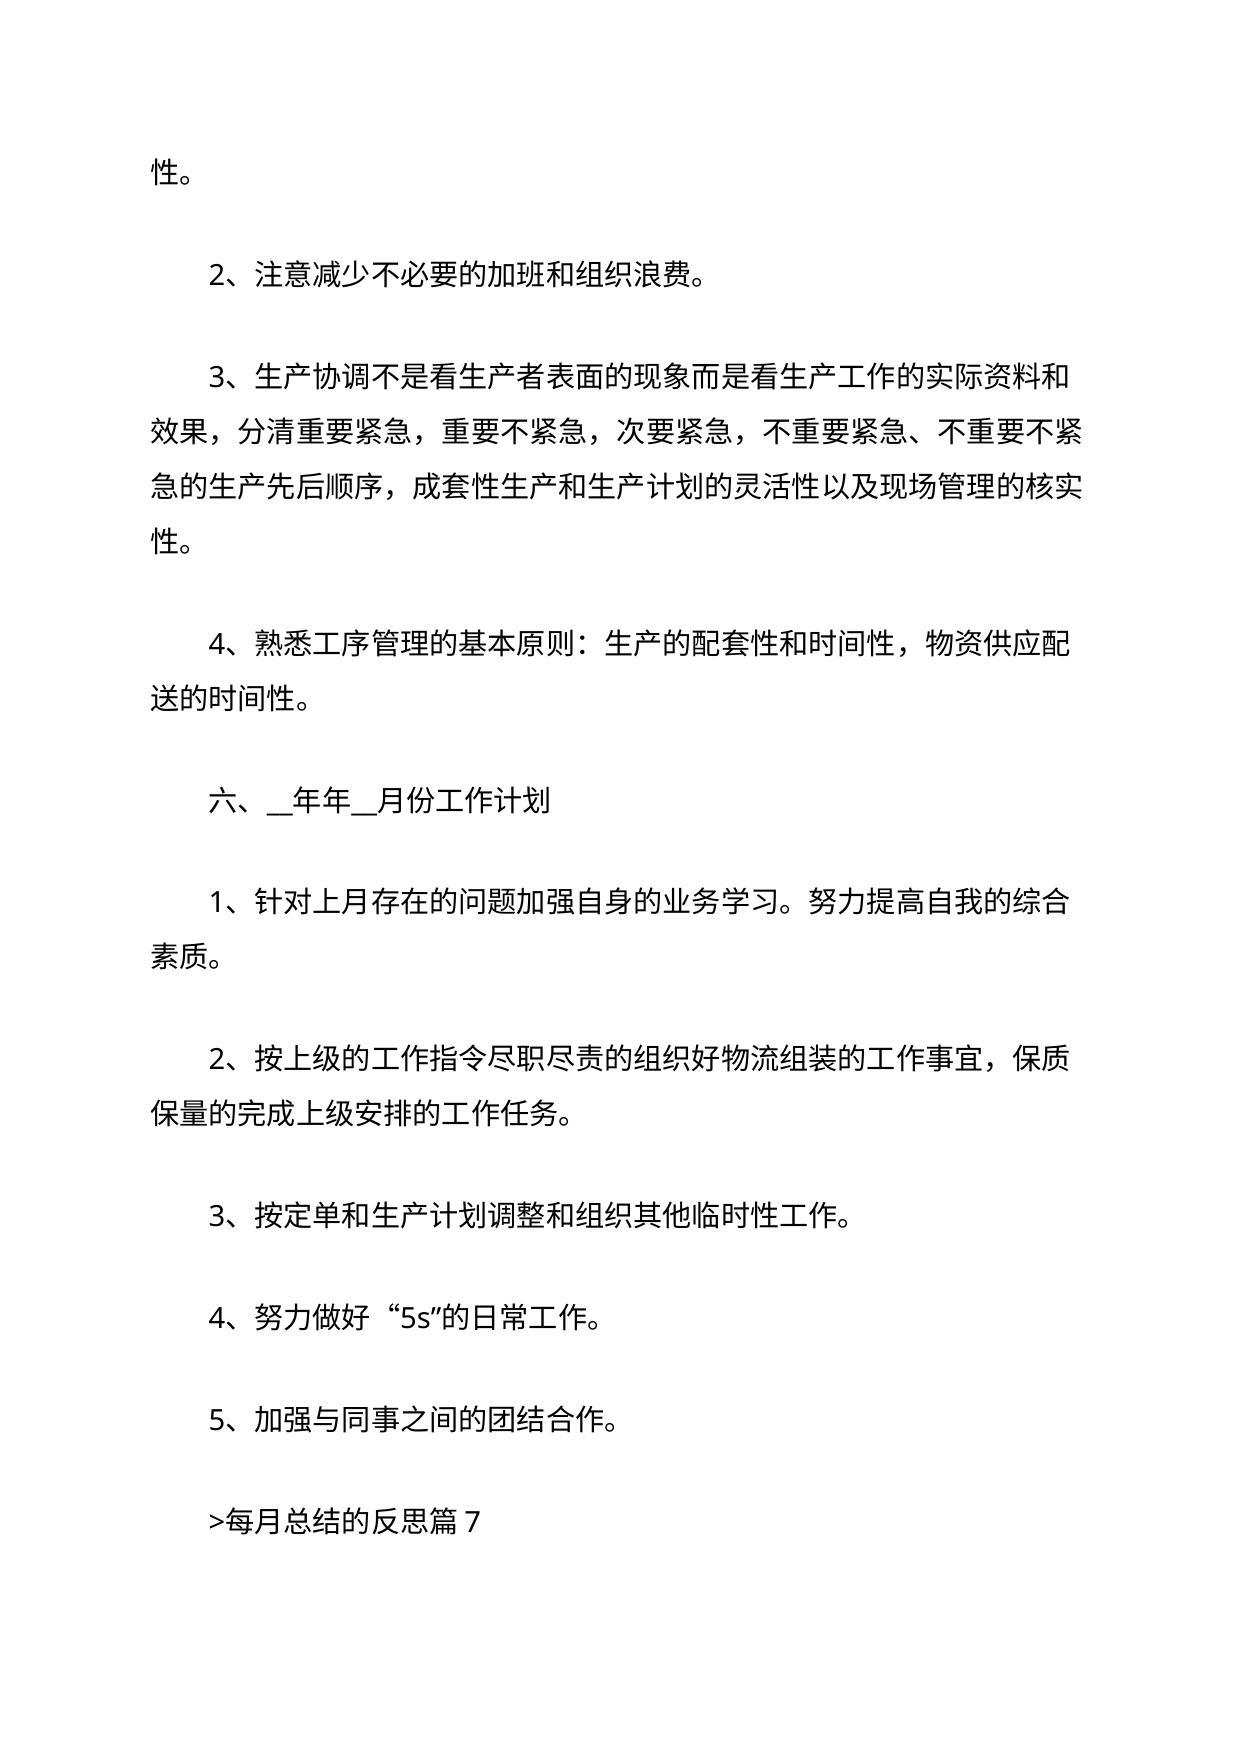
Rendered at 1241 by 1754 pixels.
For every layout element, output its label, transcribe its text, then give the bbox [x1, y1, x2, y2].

text 5、加强与同事之间的团结合作。 [150, 1397, 1090, 1439]
text 3、按定单和生产计划调整和组织其他临时性工作。 [150, 1193, 1090, 1235]
text 六、__年年__月份工作计划 [150, 777, 1090, 819]
text 4、努力做好“5s”的日常工作。 [150, 1294, 1090, 1337]
text 1、针对上月存在的问题加强自身的业务学习。努力提高自我的综合素质。 [150, 879, 1090, 976]
text 2、注意减少不必要的加班和组织浪费。 [150, 252, 1090, 294]
text 4、熟悉工序管理的基本原则：生产的配套性和时间性，物资供应配送的时间性。 [150, 620, 1090, 718]
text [150, 150, 1090, 192]
text 2、按上级的工作指令尽职尽责的组织好物流组装的工作事宜，保质保量的完成上级安排的工作任务。 [150, 1036, 1090, 1133]
text >每月总结的反思篇7 [150, 1498, 1090, 1541]
text 3、生产协调不是看生产者表面的现象而是看生产工作的实际资料和效果，分清重要紧急，重要不紧急，次要紧急，不重要紧急、不重要不紧急的生产先后顺序，成套性生产和生产计划的灵活性以及现场管理的核实性。 [150, 354, 1090, 561]
